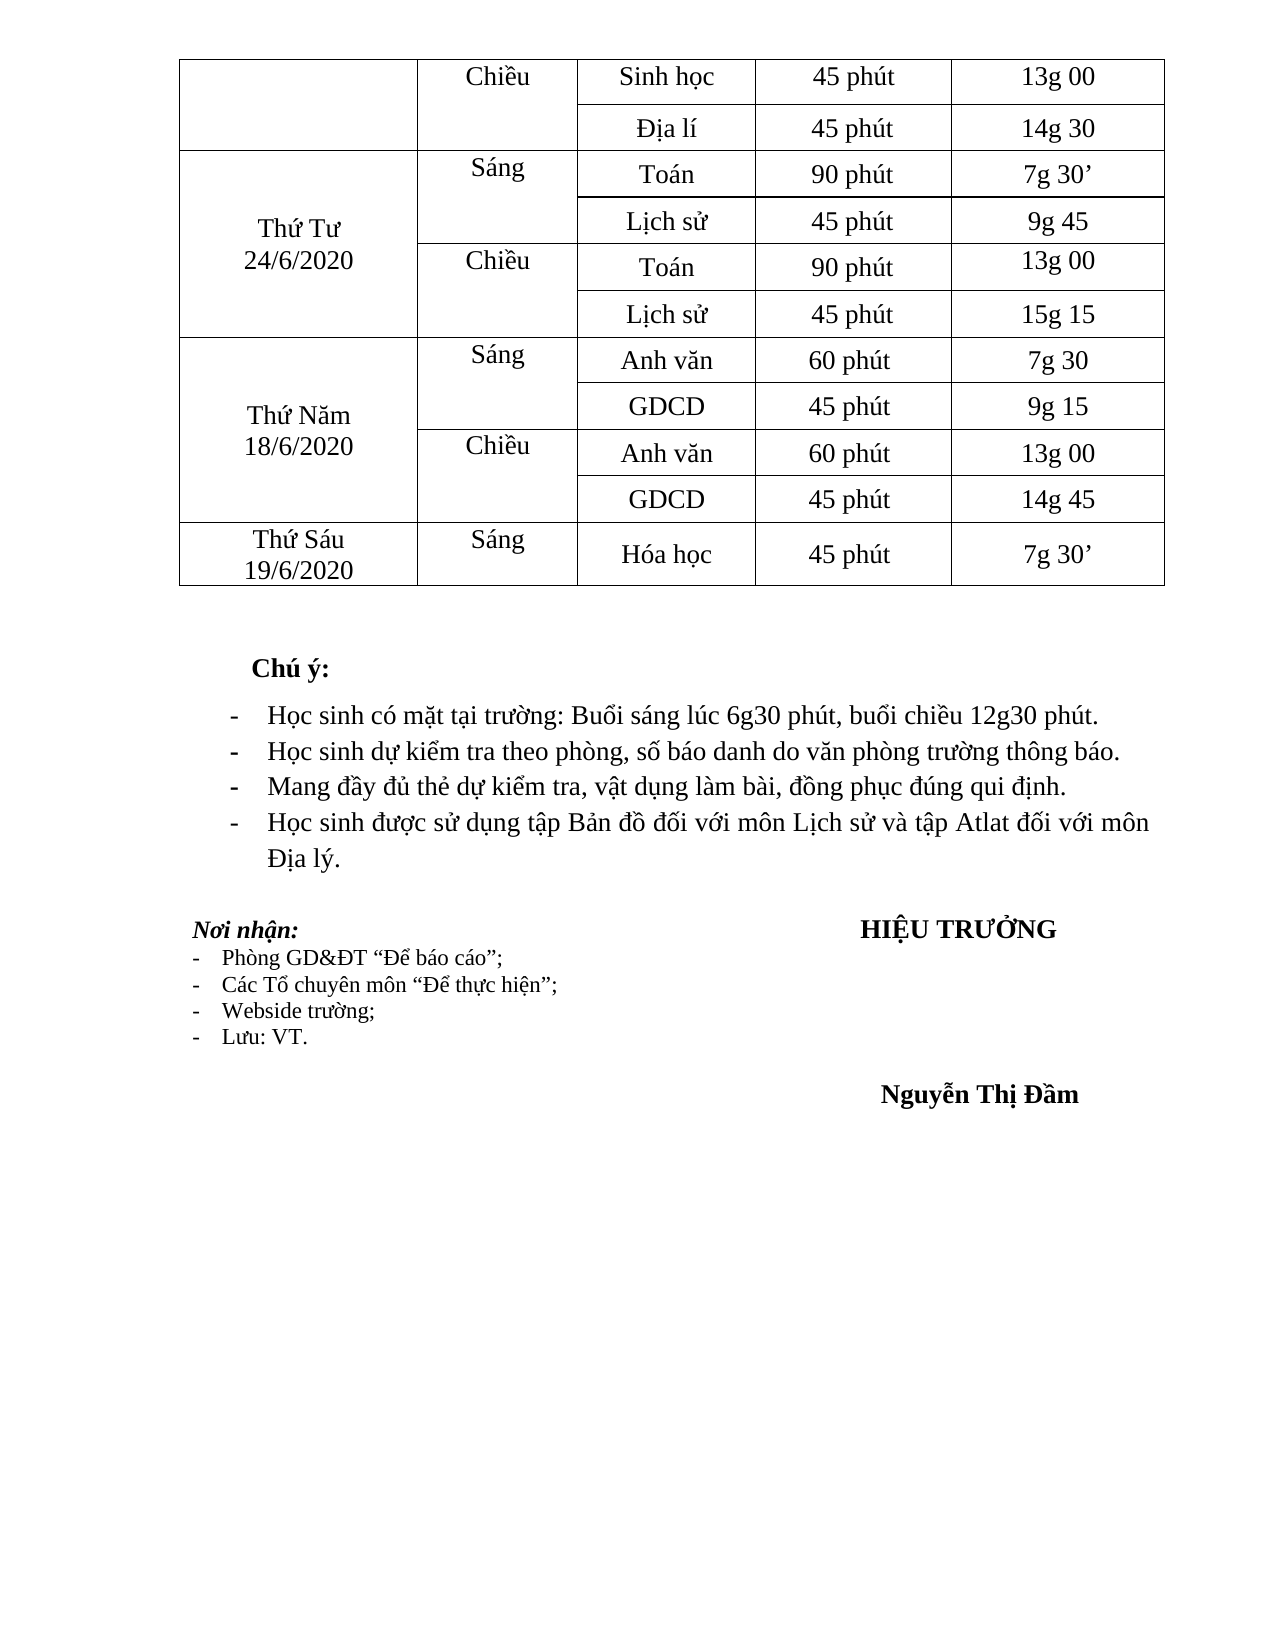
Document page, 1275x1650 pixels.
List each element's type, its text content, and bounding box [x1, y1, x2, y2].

table_cell Sáng [418, 151, 577, 243]
list Học sinh dự kiểm tra theo phòng, số báo danh do văn phòng trường thông báo. [229, 734, 1152, 766]
table_cell 45 phút [756, 523, 951, 585]
table_cell 90 phút [756, 151, 951, 196]
table_cell 15g 15 [952, 291, 1164, 337]
table_cell Sáng [418, 523, 577, 585]
table_cell 14g 45 [952, 476, 1164, 522]
table_cell Chiều [418, 244, 577, 337]
table_cell Lịch sử [578, 291, 755, 337]
list Các Tổ chuyên môn “Để thực hiện”; [192, 971, 1152, 997]
table_cell 90 phút [756, 244, 951, 290]
table_cell 45 phút [756, 291, 951, 337]
table_cell Toán [578, 151, 755, 196]
text Nơi nhận: HIỆU TRƯỞNG [192, 913, 1152, 944]
table_cell Thứ Năm 18/6/2020 [180, 338, 417, 522]
table_cell 45 phút [756, 60, 951, 104]
table_cell Anh văn [578, 430, 755, 475]
table_cell 13g 00 [952, 430, 1164, 475]
text Nguyễn Thị Đầm [192, 1078, 1152, 1109]
table_cell GDCD [578, 476, 755, 522]
table_cell 60 phút [756, 338, 951, 382]
table_cell 7g 30 [952, 338, 1164, 382]
table_cell 7g 30’ [952, 523, 1164, 585]
table_cell 14g 30 [952, 105, 1164, 150]
list Webside trường; [192, 997, 1152, 1023]
table_cell 7g 30’ [952, 151, 1164, 196]
table_cell Chiều [418, 430, 577, 522]
table_cell Anh văn [578, 338, 755, 382]
table_cell 9g 45 [952, 198, 1164, 243]
table_cell Toán [578, 244, 755, 290]
table_cell 45 phút [756, 105, 951, 150]
list Học sinh có mặt tại trường: Buổi sáng lúc 6g30 phút, buổi chiều 12g30 phút. [229, 699, 1152, 730]
table_cell Sáng [418, 338, 577, 428]
list Phòng GD&ĐT “Để báo cáo”; [192, 944, 1152, 971]
table_cell 9g 15 [952, 383, 1164, 428]
table_cell Thứ Tư 24/6/2020 [180, 151, 417, 337]
table_cell 13g 00 [952, 60, 1164, 104]
table_cell 45 phút [756, 198, 951, 243]
table_cell 45 phút [756, 476, 951, 522]
list Học sinh được sử dụng tập Bản đồ đối với môn Lịch sử và tập Atlat đối với môn Địa lý. [229, 806, 1152, 873]
text Chú ý: [192, 649, 1152, 683]
table_cell 60 phút [756, 430, 951, 475]
table_cell Lịch sử [578, 198, 755, 243]
table_cell GDCD [578, 383, 755, 428]
list Mang đầy đủ thẻ dự kiểm tra, vật dụng làm bài, đồng phục đúng qui định. [229, 770, 1152, 801]
table_cell 13g 00 [952, 244, 1164, 290]
list Lưu: VT. [192, 1023, 1152, 1050]
table_cell Sinh học [578, 60, 755, 104]
table_cell Hóa học [578, 523, 755, 585]
table_cell 45 phút [756, 383, 951, 428]
table_cell Thứ Sáu 19/6/2020 [180, 523, 417, 585]
table_cell Địa lí [578, 105, 755, 150]
table_cell Chiều [418, 60, 577, 150]
